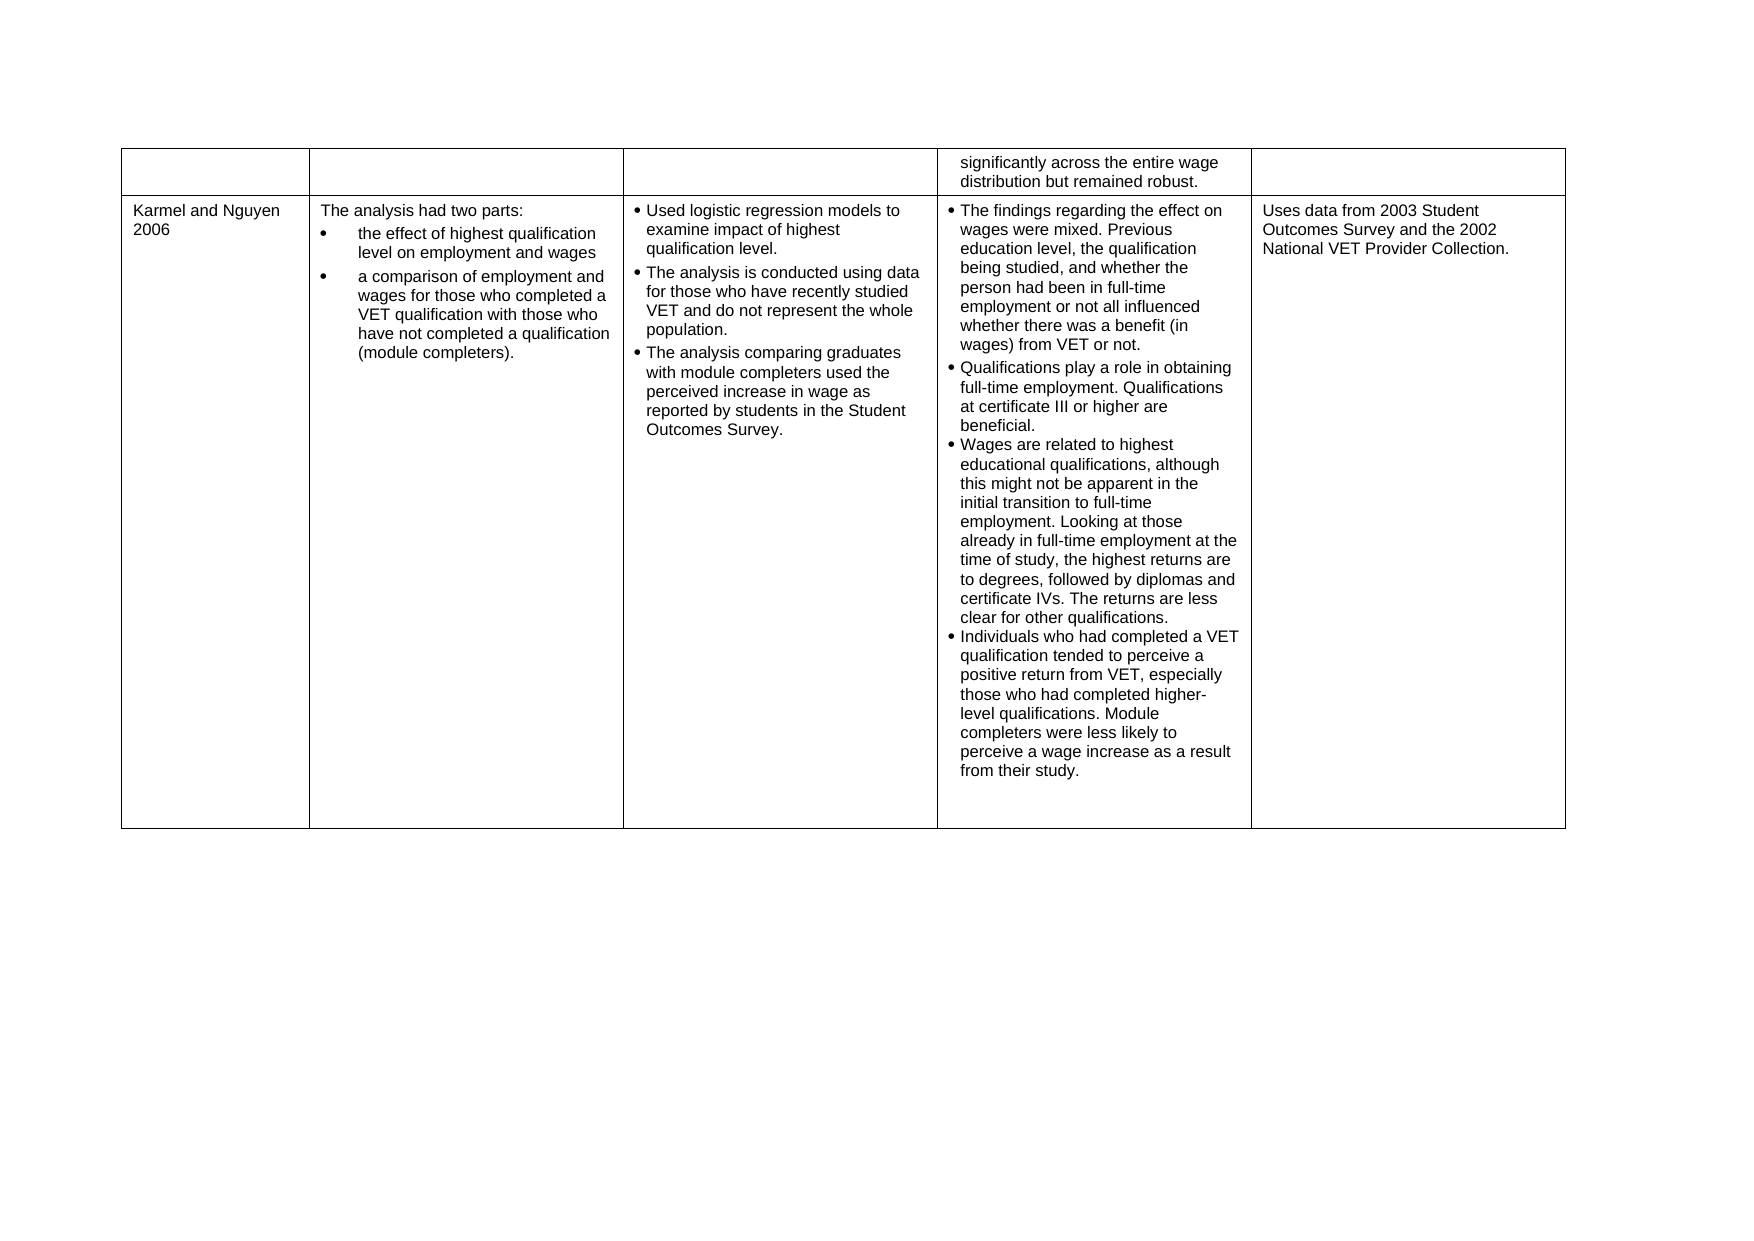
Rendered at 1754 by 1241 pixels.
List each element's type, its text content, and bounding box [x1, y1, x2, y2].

table_cell Karmel and Nguyen 2006 [122, 196, 309, 828]
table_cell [310, 149, 623, 195]
table_cell Uses data from 2003 Student Outcomes Survey and the 2002 National VET Provider Collection. [1252, 196, 1565, 828]
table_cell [1252, 149, 1565, 195]
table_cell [938, 149, 1251, 195]
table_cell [122, 149, 309, 195]
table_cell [624, 149, 937, 195]
table_cell The findings regarding the effect on wages were mixed. Previous education level, the qualification being studied, and whether the person had been in full-time employment or not all influenced whether there was a benefit (in wages) from VET or not. Qualifications play a role in obtaining full-time employment. Qualifications at certificate III or higher are beneficial. Wages are related to highest educational qualifications, although this might not be apparent in the initial transition to full-time employment. Looking at those already in full-time employment at the time of study, the highest returns are to degrees, followed by diplomas and certificate IVs. The returns are less clear for other qualifications. Individuals who had completed a VET qualification tended to perceive a positive return from VET, especially those who had completed higher-level qualifications. Module completers were less likely to perceive a wage increase as a result from their study. [938, 196, 1251, 828]
table_cell Used logistic regression models to examine impact of highest qualification level. The analysis is conducted using data for those who have recently studied VET and do not represent the whole population. The analysis comparing graduates with module completers used the perceived increase in wage as reported by students in the Student Outcomes Survey. [624, 196, 937, 828]
table_cell The analysis had two parts: the effect of highest qualification level on employment and wages a comparison of employment and wages for those who completed a VET qualification with those who have not completed a qualification (module completers). [310, 196, 623, 828]
